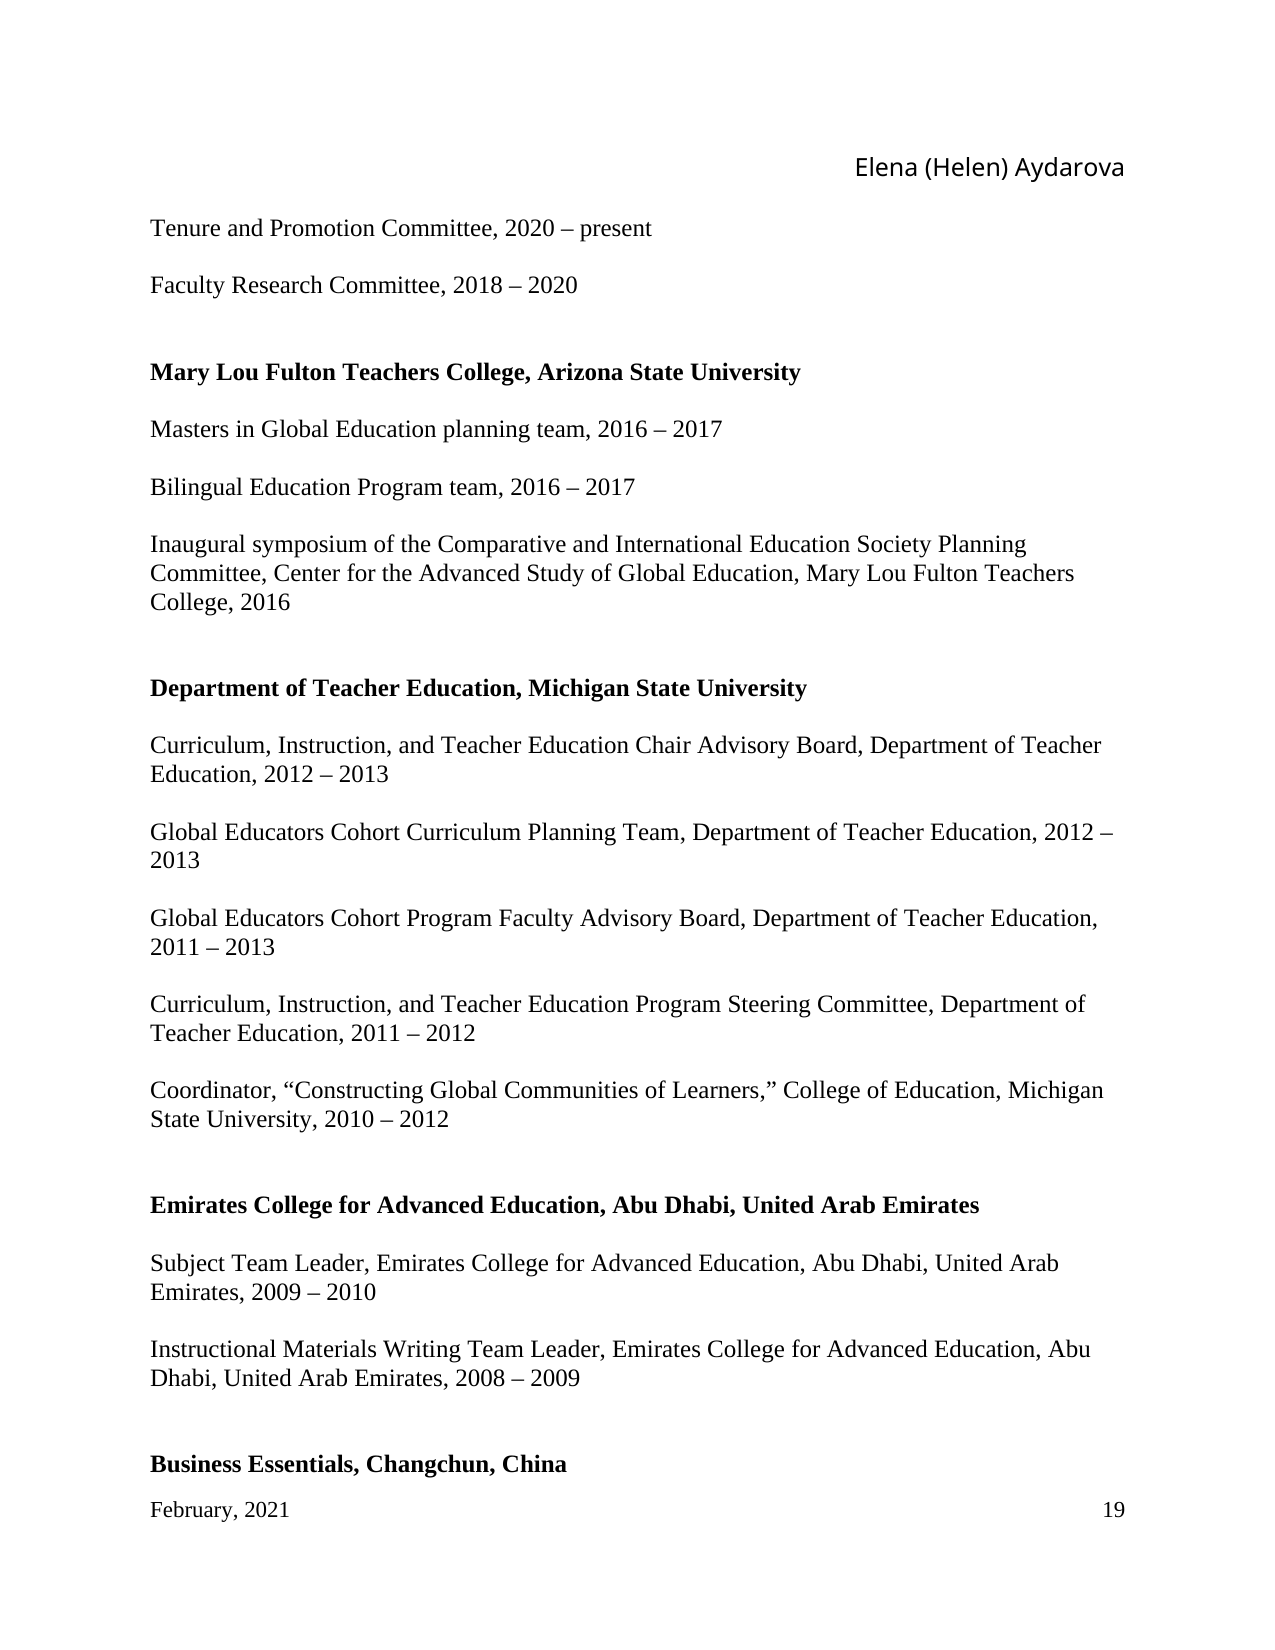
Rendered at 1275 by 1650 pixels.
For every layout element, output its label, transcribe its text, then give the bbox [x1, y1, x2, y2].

text Tenure and Promotion Committee, 2020 – present [150, 213, 1125, 242]
text Emirates College for Advanced Education, Abu Dhabi, United Arab Emirates [150, 1190, 1125, 1219]
text Bilingual Education Program team, 2016 – 2017 [150, 472, 1125, 500]
text Business Essentials, Changchun, China [150, 1449, 1125, 1478]
text Curriculum, Instruction, and Teacher Education Program Steering Committee, Department of Teacher Education, 2011 – 2012 [150, 989, 1125, 1047]
text Masters in Global Education planning team, 2016 – 2017 [150, 414, 1125, 443]
text Subject Team Leader, Emirates College for Advanced Education, Abu Dhabi, United Arab Emirates, 2009 – 2010 [150, 1248, 1125, 1305]
text Inaugural symposium of the Comparative and International Education Society Planning Committee, Center for the Advanced Study of Global Education, Mary Lou Fulton Teachers College, 2016 [150, 529, 1125, 615]
text Global Educators Cohort Curriculum Planning Team, Department of Teacher Education, 2012 – 2013 [150, 817, 1125, 874]
text Faculty Research Committee, 2018 – 2020 [150, 270, 1125, 299]
text Curriculum, Instruction, and Teacher Education Chair Advisory Board, Department of Teacher Education, 2012 – 2013 [150, 730, 1125, 788]
text Global Educators Cohort Program Faculty Advisory Board, Department of Teacher Education, 2011 – 2013 [150, 903, 1125, 960]
text Mary Lou Fulton Teachers College, Arizona State University [150, 357, 1125, 385]
text Department of Teacher Education, Michigan State University [150, 673, 1125, 702]
text Instructional Materials Writing Team Leader, Emirates College for Advanced Education, Abu Dhabi, United Arab Emirates, 2008 – 2009 [150, 1334, 1125, 1392]
text Coordinator, “Constructing Global Communities of Learners,” College of Education, Michigan State University, 2010 – 2012 [150, 1075, 1125, 1133]
